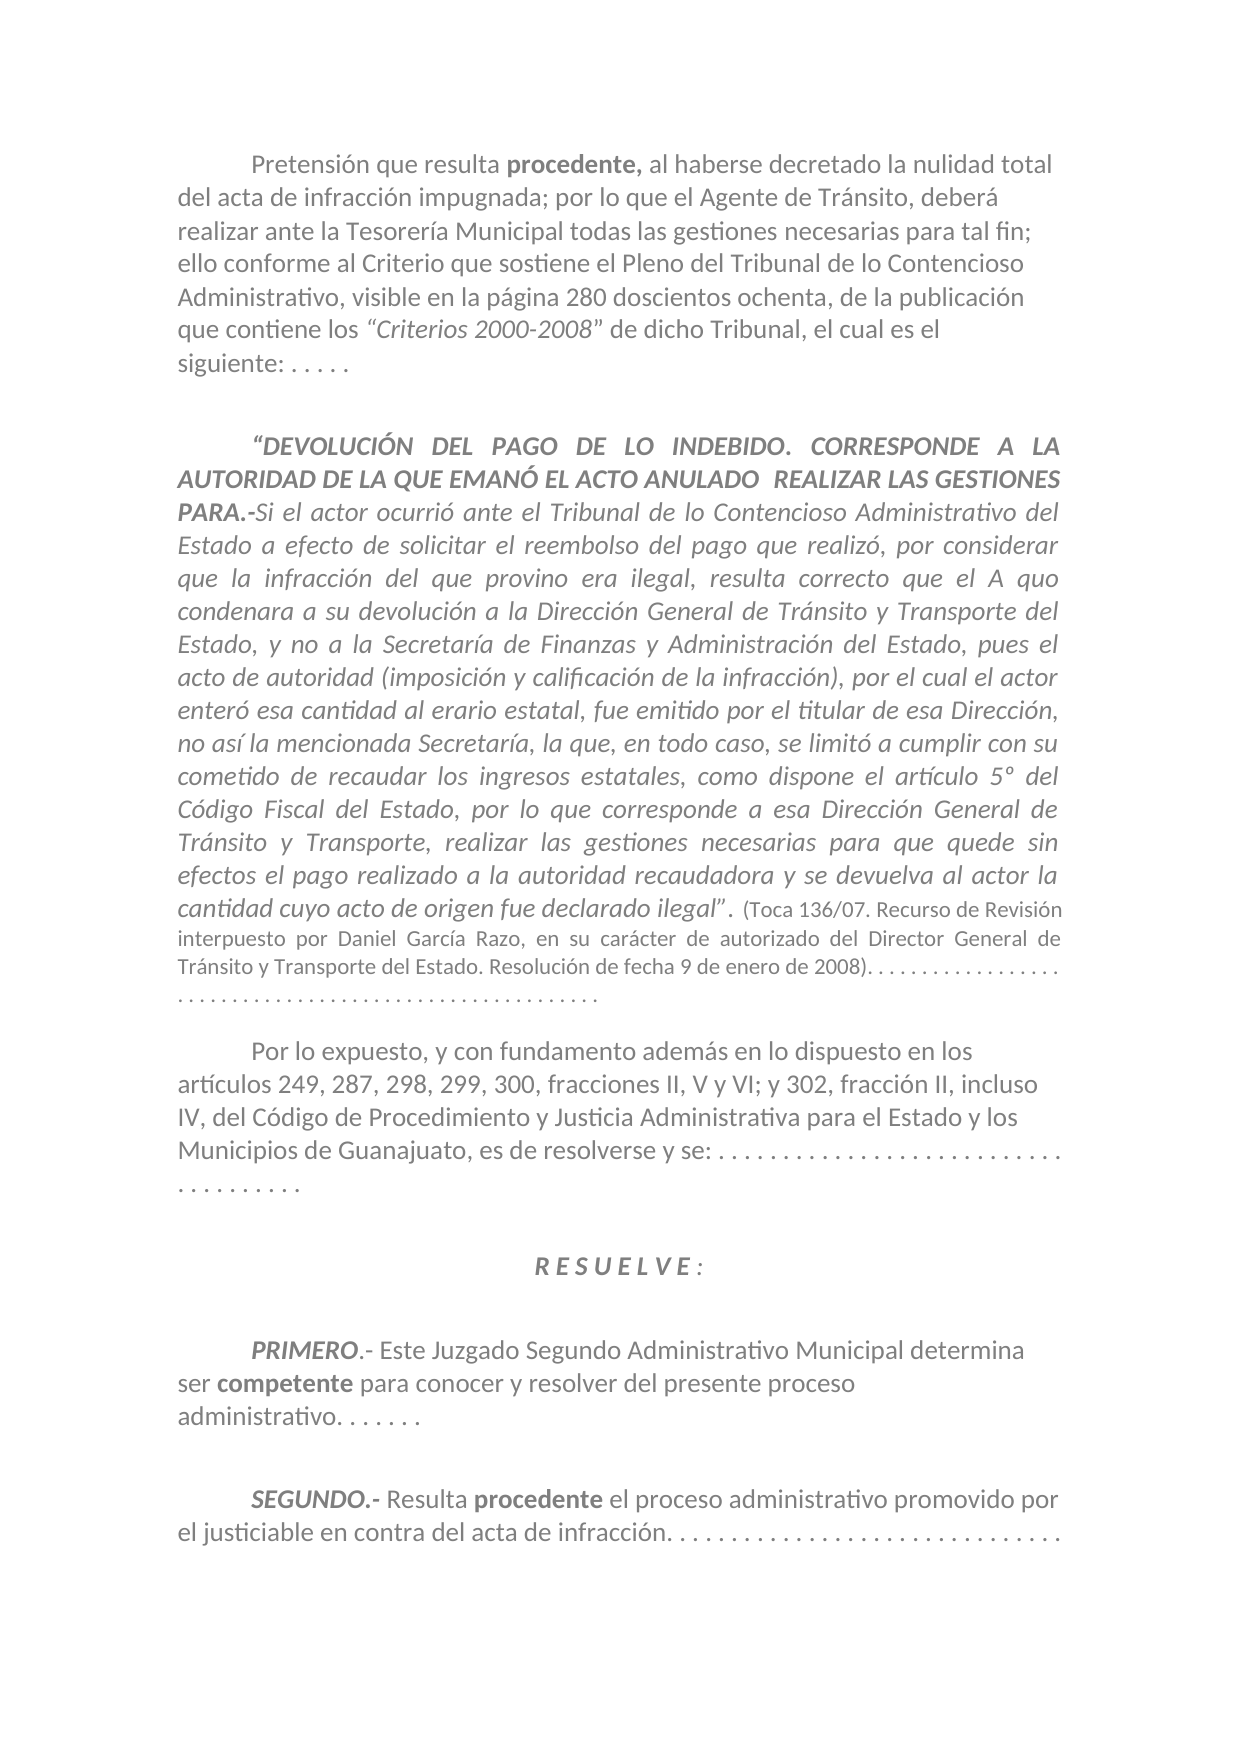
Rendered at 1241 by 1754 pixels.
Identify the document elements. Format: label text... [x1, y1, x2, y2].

text R E S U E L V E : [177, 1249, 1063, 1282]
text Por lo expuesto, y con fundamento además en lo dispuesto en los artículos 249, 287, 298, 299, 300, fracciones II, V y VI; y 302, fracción II, incluso IV, del Código de Procedimiento y Justicia Administrativa para el Estado y los Municipios de Guanajuato, es de resolverse y se: . . . . . . . . . . . . . . . . . . . . . . . . . . . . . . . . . . . . . [177, 1034, 1063, 1199]
text SEGUNDO.- Resulta procedente el proceso administrativo promovido por el justiciable en contra del acta de infracción. . . . . . . . . . . . . . . . . . . . . . . . . . . . . . . [177, 1482, 1063, 1548]
text “devolución del pago de lo indebido. CORRESPONDE A LA AUTORIDAD DE LA QUE EMANÓ EL ACTO ANULADO realizar las gestiones para.-Si el actor ocurrió ante el Tribunal de lo Contencioso Administrativo del Estado a efecto de solicitar el reembolso del pago que realizó, por considerar que la infracción del que provino era ilegal, resulta correcto que el A quo condenara a su devolución a la Dirección General de Tránsito y Transporte del Estado, y no a la Secretaría de Finanzas y Administración del Estado, pues el acto de autoridad (imposición y calificación de la infracción), por el cual el actor enteró esa cantidad al erario estatal, fue emitido por el titular de esa Dirección, no así la mencionada Secretaría, la que, en todo caso, se limitó a cumplir con su cometido de recaudar los ingresos estatales, como dispone el artículo 5º del Código Fiscal del Estado, por lo que corresponde a esa Dirección General de Tránsito y Transporte, realizar las gestiones necesarias para que quede sin efectos el pago realizado a la autoridad recaudadora y se devuelva al actor la cantidad cuyo acto de origen fue declarado ilegal”. (Toca 136/07. Recurso de Revisión interpuesto por Daniel García Razo, en su carácter de autorizado del Director General de Tránsito y Transporte del Estado. Resolución de fecha 9 de enero de 2008). . . . . . . . . . . . . . . . . . . . . . . . . . . . . . . . . . . . . . . . . . . . . . . . . . . . . . . . . [177, 429, 1063, 1008]
text Pretensión que resulta procedente, al haberse decretado la nulidad total del acta de infracción impugnada; por lo que el Agente de Tránsito, deberá realizar ante la Tesorería Municipal todas las gestiones necesarias para tal fin; ello conforme al Criterio que sostiene el Pleno del Tribunal de lo Contencioso Administrativo, visible en la página 280 doscientos ochenta, de la publicación que contiene los “Criterios 2000-2008” de dicho Tribunal, el cual es el siguiente: . . . . . [177, 148, 1063, 379]
text PRIMERO.- Este Juzgado Segundo Administrativo Municipal determina ser competente para conocer y resolver del presente proceso administrativo. . . . . . . [177, 1333, 1063, 1432]
